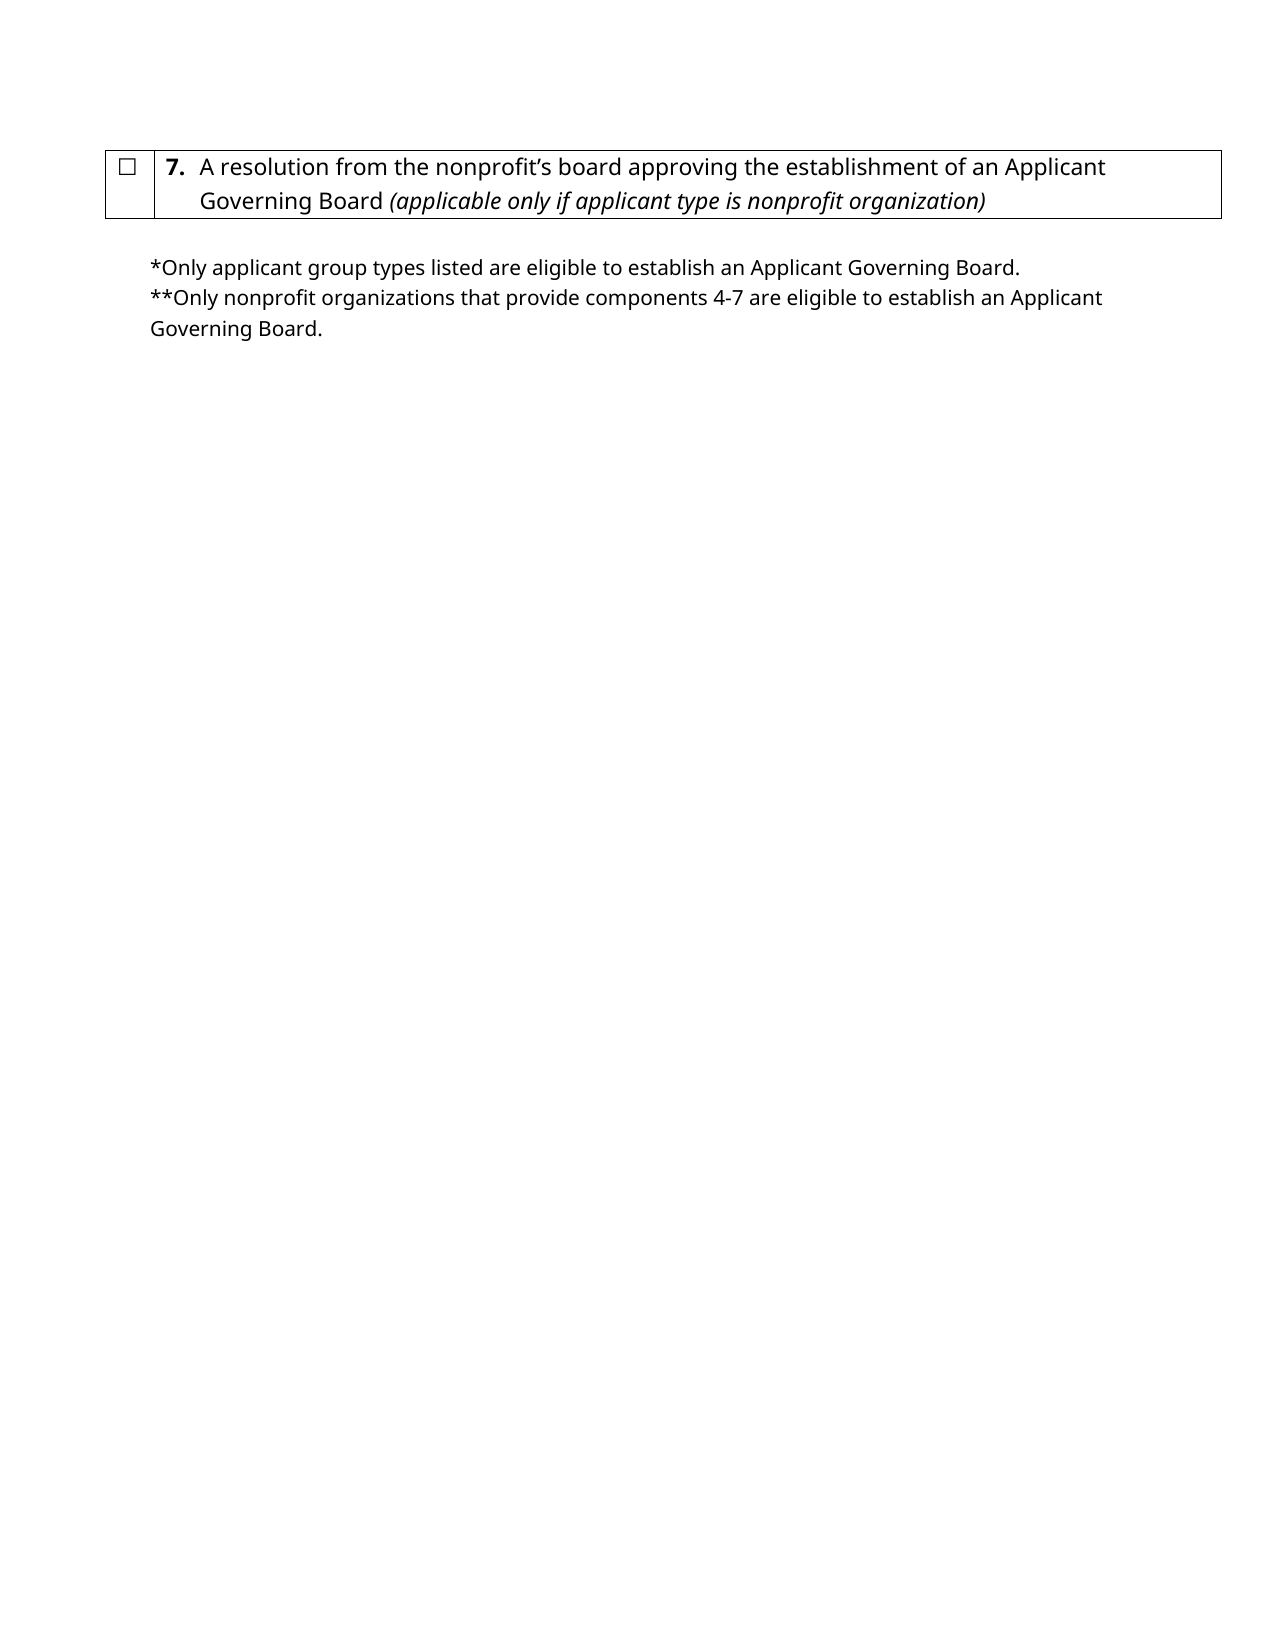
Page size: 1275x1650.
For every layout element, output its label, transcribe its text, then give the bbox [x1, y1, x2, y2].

table_cell [106, 151, 154, 218]
text *Only applicant group types listed are eligible to establish an Applicant Governing Board. [150, 253, 1125, 281]
table_cell A resolution from the nonprofit’s board approving the establishment of an Applicant Governing Board (applicable only if applicant type is nonprofit organization) [155, 151, 1221, 218]
text **Only nonprofit organizations that provide components 4-7 are eligible to establish an Applicant Governing Board. [150, 283, 1125, 343]
